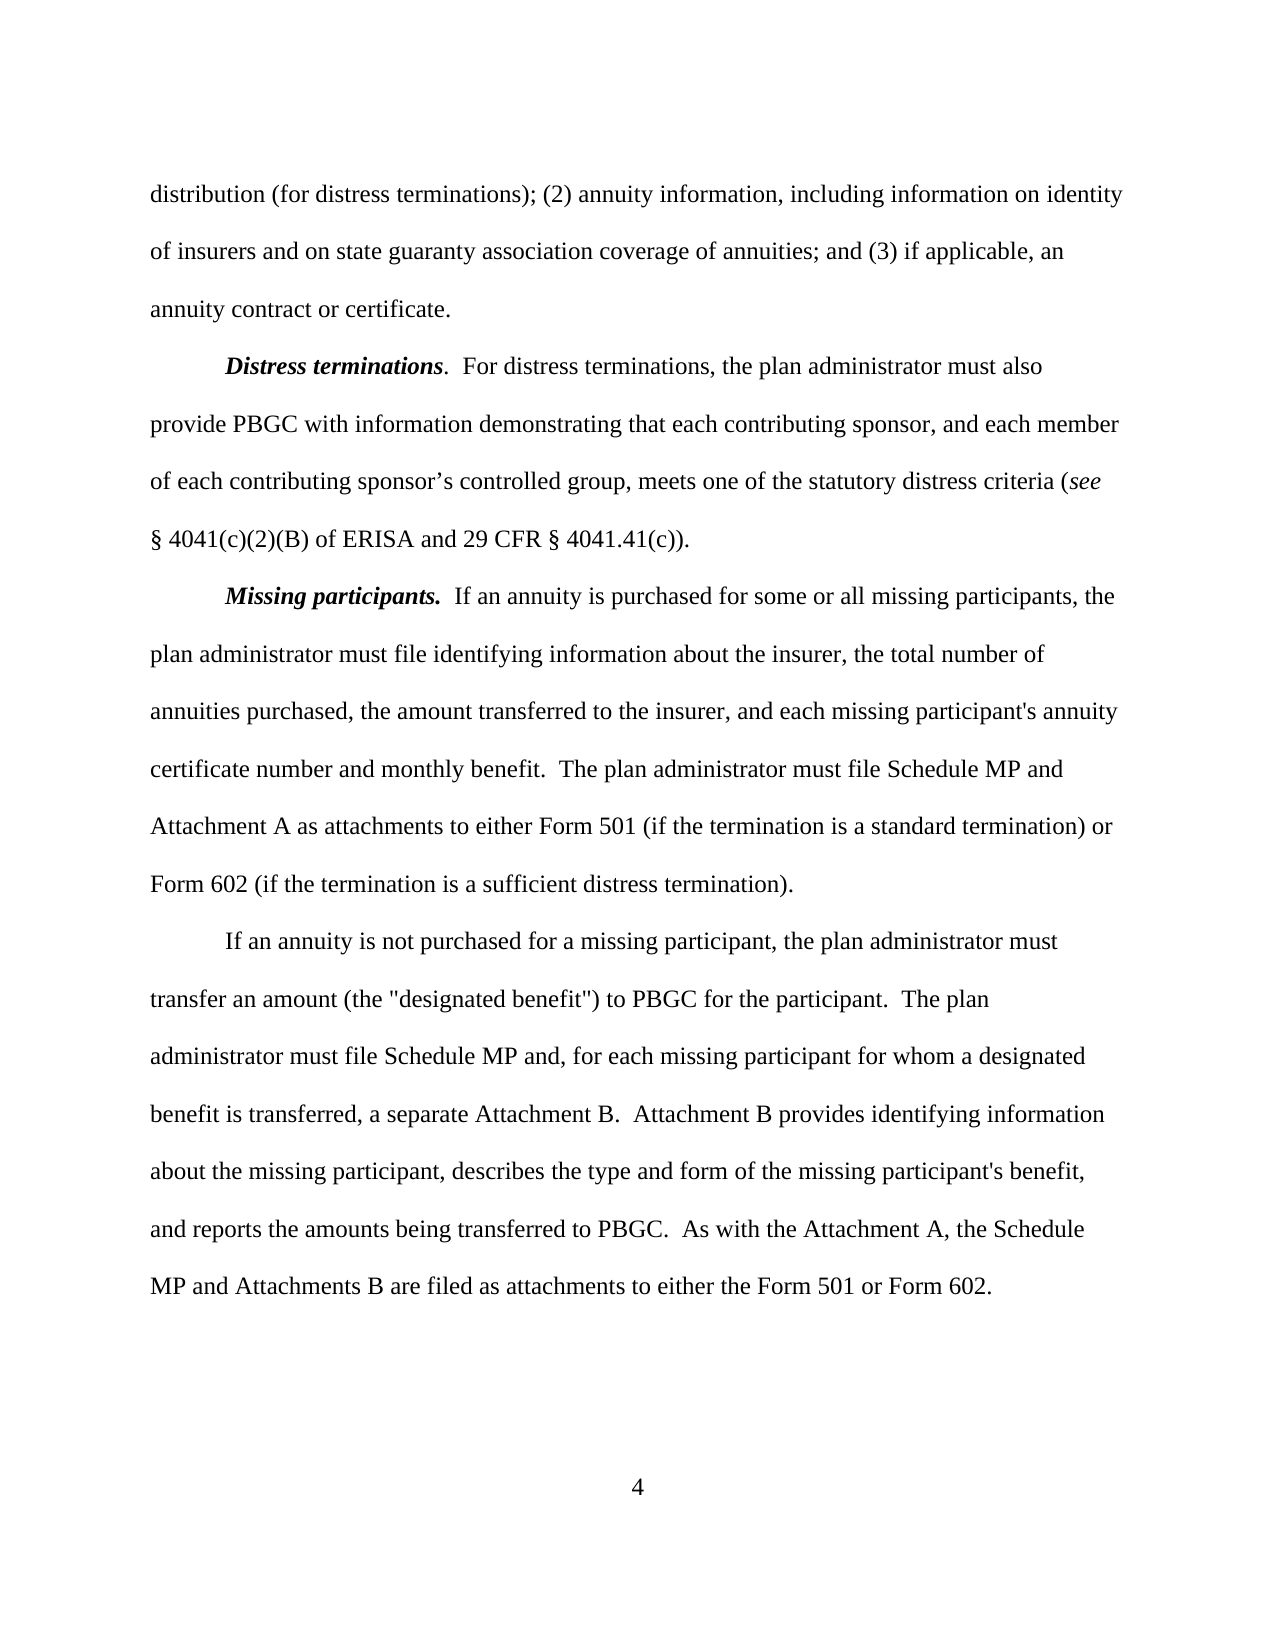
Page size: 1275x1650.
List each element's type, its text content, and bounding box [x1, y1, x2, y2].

text § 4041(c)(2)(B) of ERISA and 29 CFR § 4041.41(c)). [150, 524, 1125, 552]
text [150, 179, 1125, 322]
text Distress terminations. For distress terminations, the plan administrator must also provide PBGC with information demonstrating that each contributing sponsor, and each member of each contributing sponsor’s controlled group, meets one of the statutory distress criteria (see [150, 351, 1125, 495]
text If an annuity is not purchased for a missing participant, the plan administrator must transfer an amount (the "designated benefit") to PBGC for the participant. The plan administrator must file Schedule MP and, for each missing participant for whom a designated benefit is transferred, a separate Attachment B. Attachment B provides identifying information about the missing participant, describes the type and form of the missing participant's benefit, and reports the amounts being transferred to PBGC. As with the Attachment A, the Schedule MP and Attachments B are filed as attachments to either the Form 501 or Form 602. [150, 926, 1125, 1300]
text Missing participants. If an annuity is purchased for some or all missing participants, the plan administrator must file identifying information about the insurer, the total number of annuities purchased, the amount transferred to the insurer, and each missing participant's annuity certificate number and monthly benefit. The plan administrator must file Schedule MP and Attachment A as attachments to either Form 501 (if the termination is a standard termination) or Form 602 (if the termination is a sufficient distress termination). [150, 581, 1125, 897]
